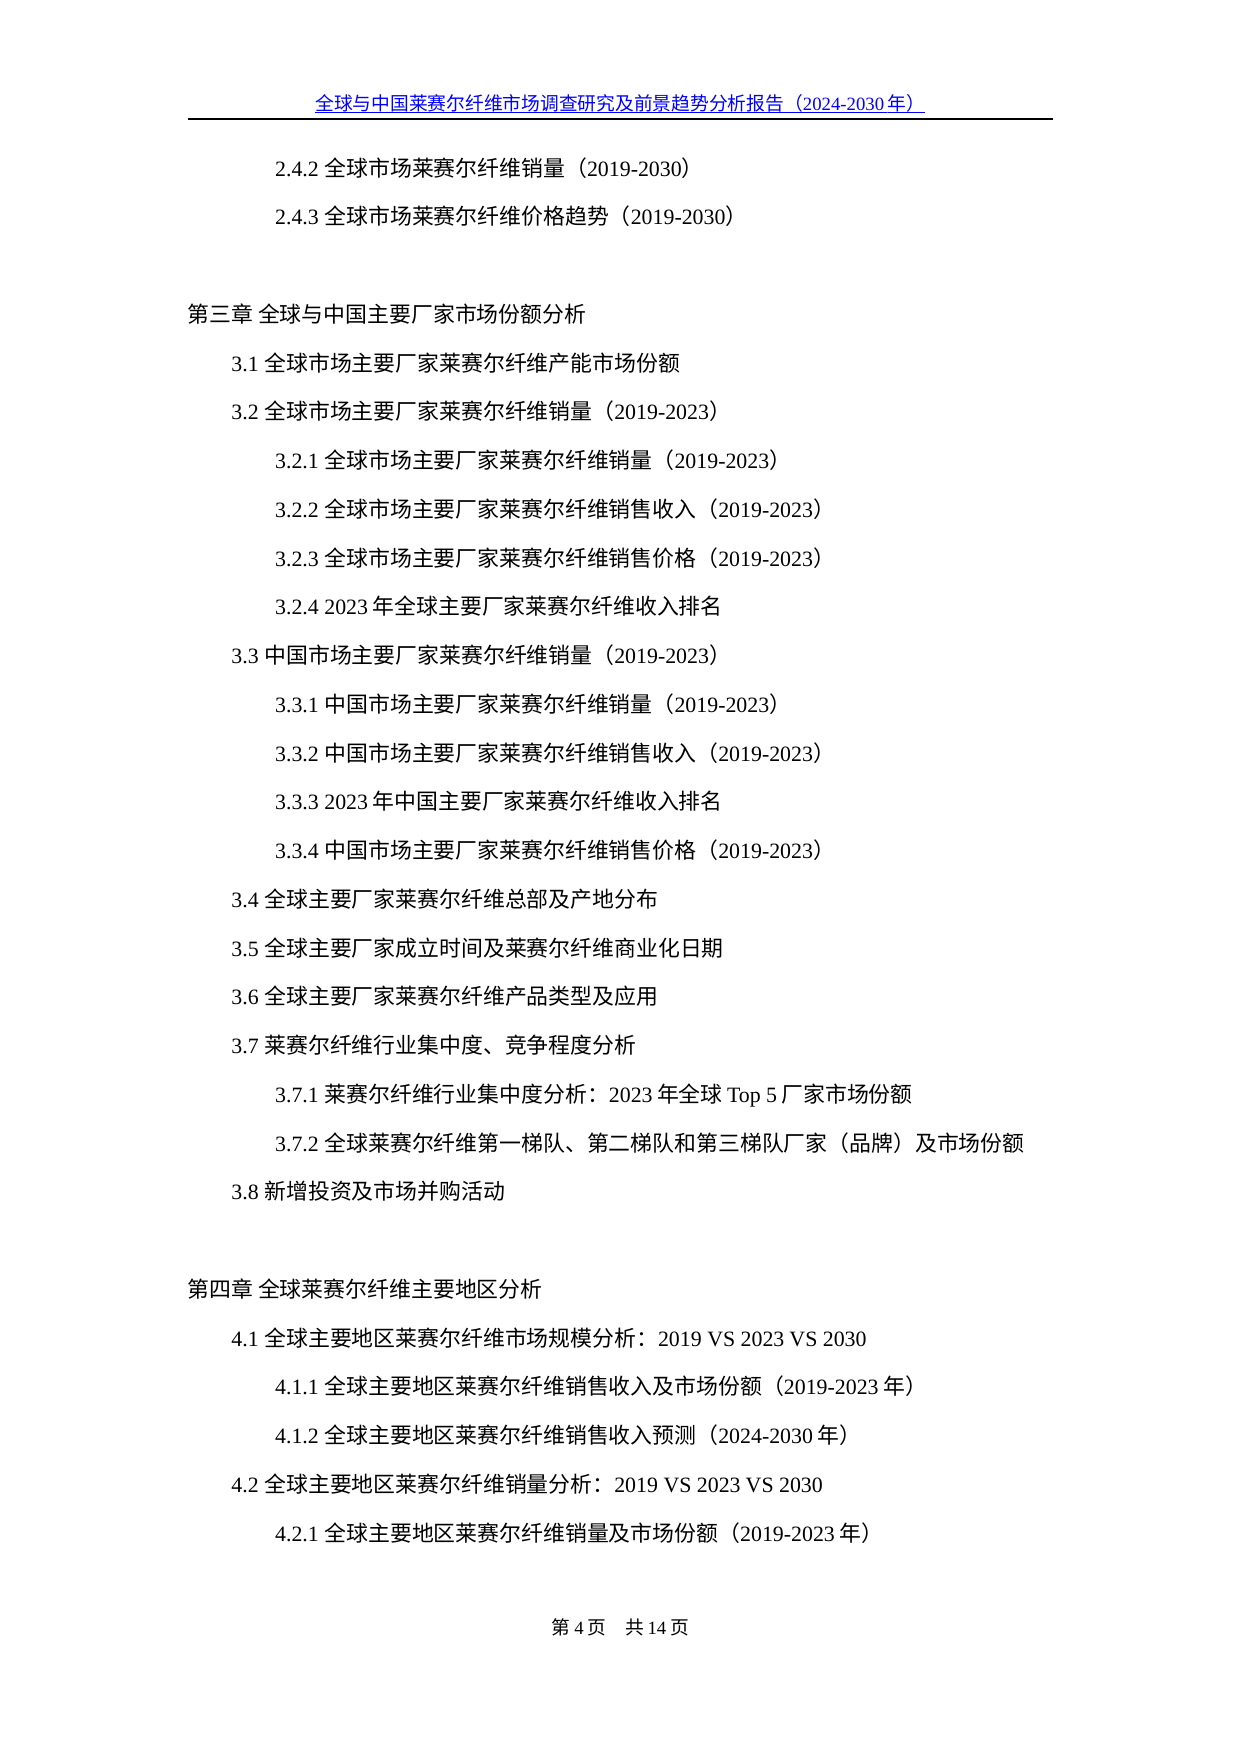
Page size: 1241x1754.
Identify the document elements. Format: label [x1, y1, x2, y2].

text [187, 150, 1053, 1548]
